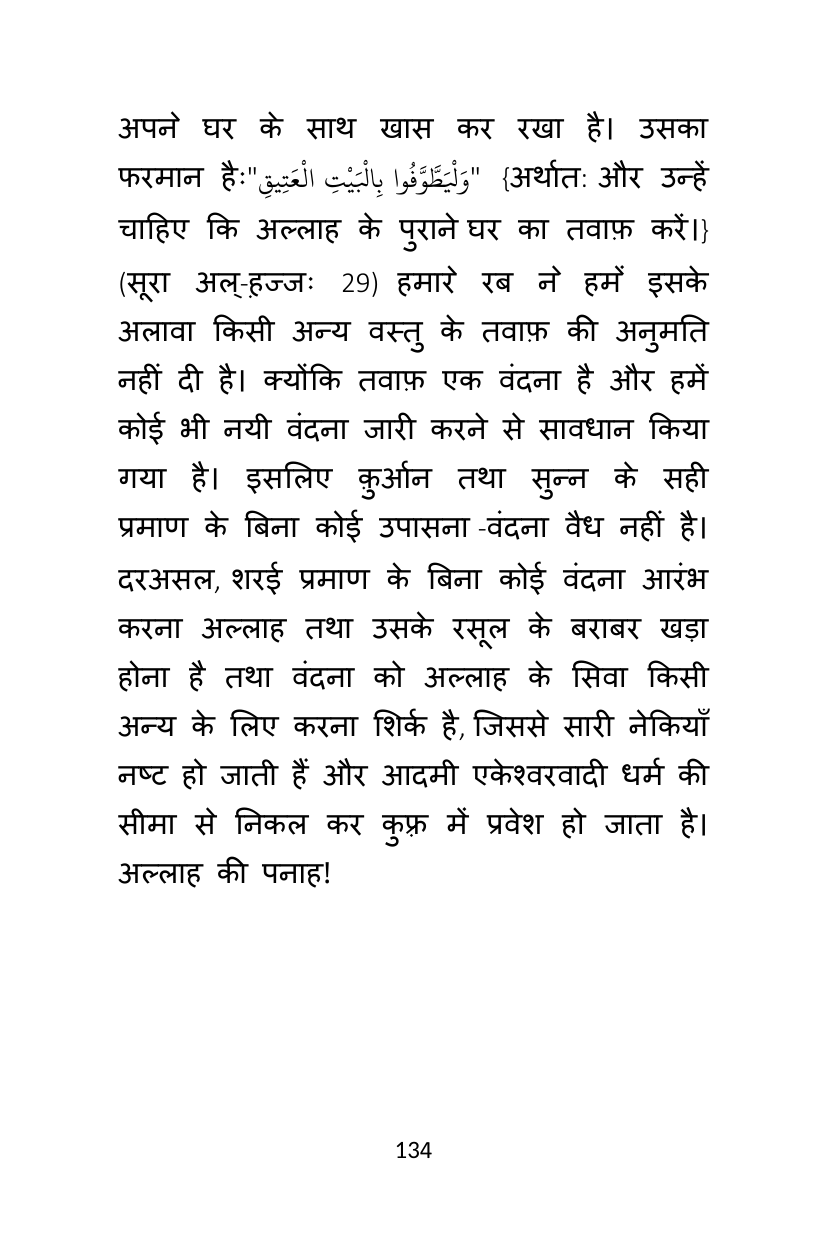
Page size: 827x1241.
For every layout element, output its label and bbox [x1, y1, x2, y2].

text [118, 102, 709, 896]
